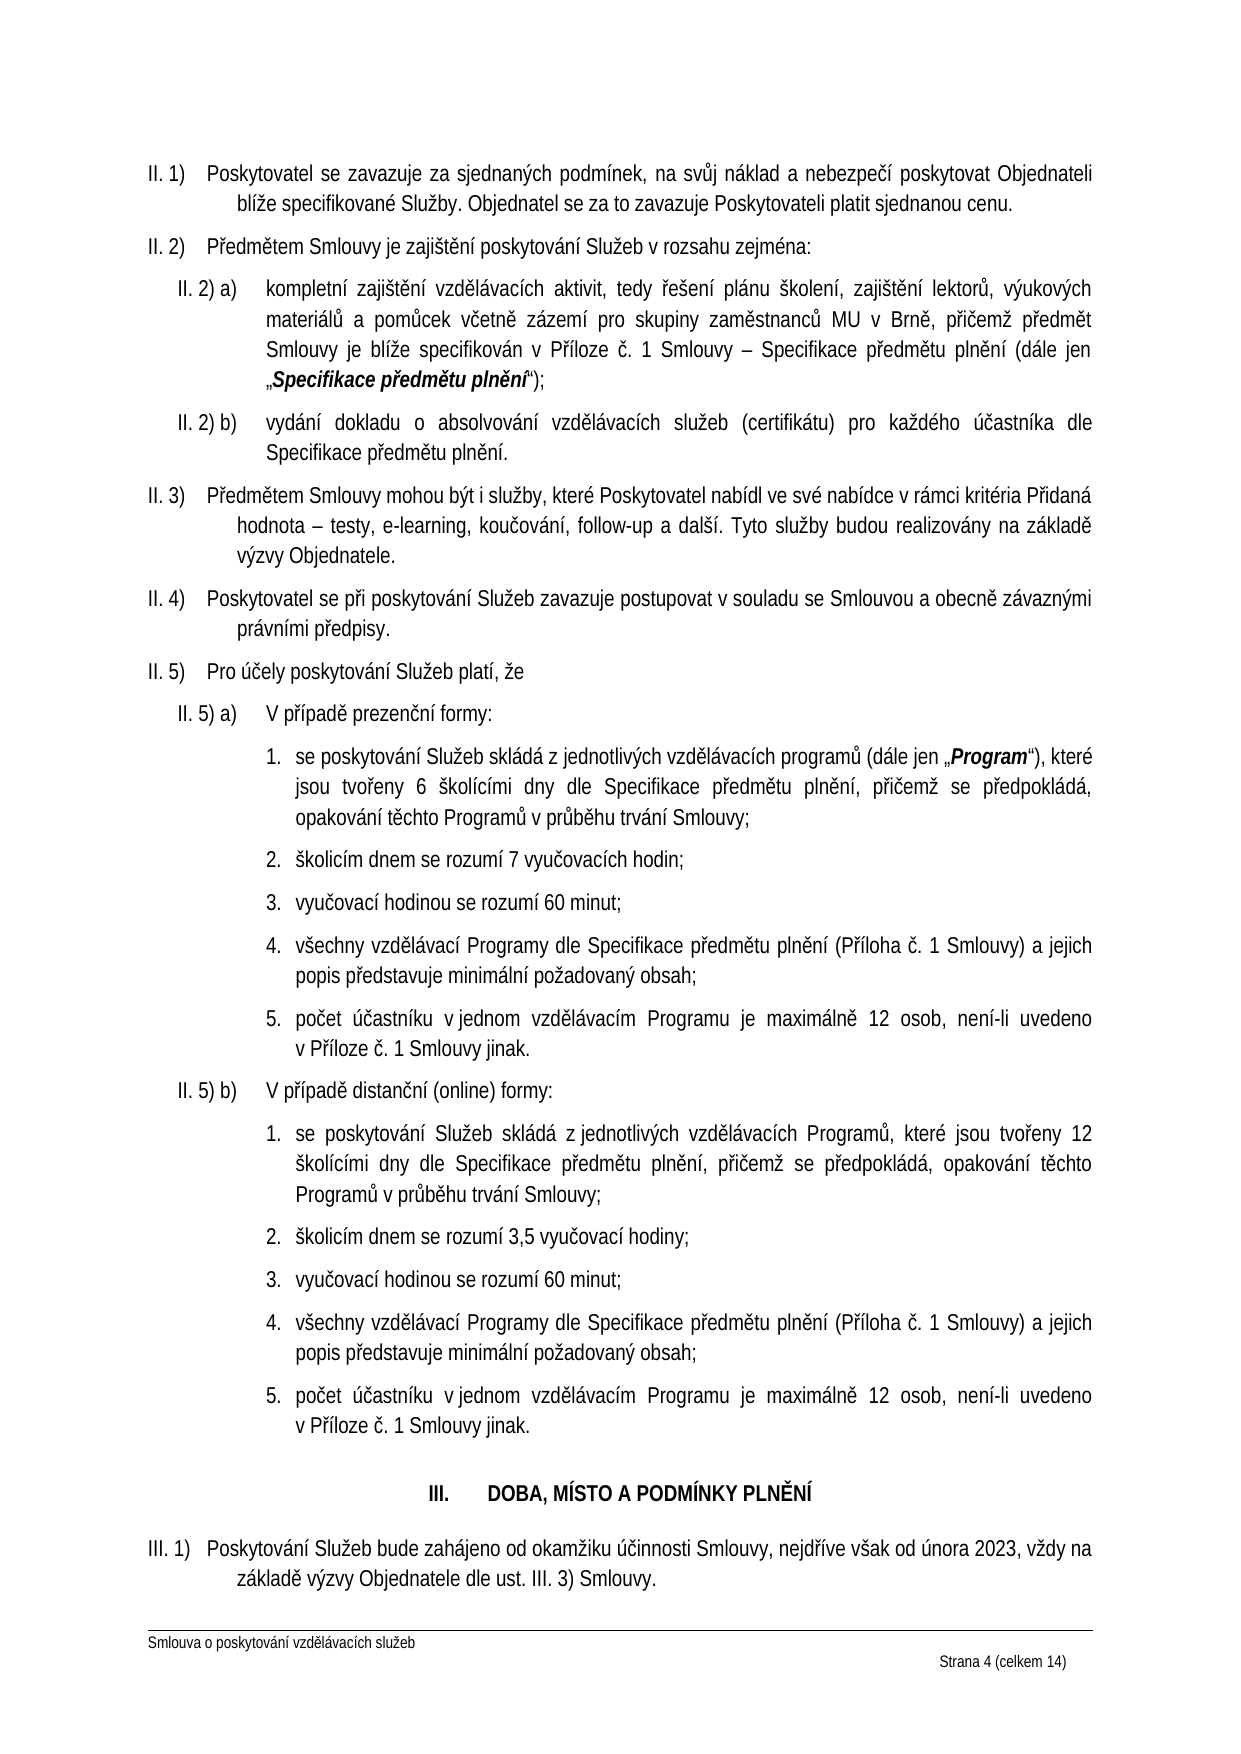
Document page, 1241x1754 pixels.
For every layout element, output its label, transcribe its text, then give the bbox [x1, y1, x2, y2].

text školicím dnem se rozumí 7 vyučovacích hodin; [266, 846, 1093, 872]
text se poskytování Služeb skládá z jednotlivých vzdělávacích programů (dále jen „Program“), které jsou tvořeny 6 školícími dny dle Specifikace předmětu plnění, přičemž se předpokládá, opakování těchto Programů v průběhu trvání Smlouvy; [266, 743, 1093, 830]
text V případě prezenční formy: [177, 700, 1093, 727]
text vyučovací hodinou se rozumí 60 minut; [266, 1266, 1093, 1292]
text Předmětem Smlouvy je zajištění poskytování Služeb v rozsahu zejména: [148, 233, 1093, 259]
text Předmětem Smlouvy mohou být i služby, které Poskytovatel nabídl ve své nabídce v rámci kritéria Přidaná hodnota – testy, e-learning, koučování, follow-up a další. Tyto služby budou realizovány na základě výzvy Objednatele. [148, 482, 1093, 568]
text Poskytování Služeb bude zahájeno od okamžiku účinnosti Smlouvy, nejdříve však od února 2023, vždy na základě výzvy Objednatele dle ust. III. 3) Smlouvy. [148, 1535, 1093, 1591]
text všechny vzdělávací Programy dle Specifikace předmětu plnění (Příloha č. 1 Smlouvy) a jejich popis představuje minimální požadovaný obsah; [266, 932, 1093, 988]
text počet účastníku v jednom vzdělávacím Programu je maximálně 12 osob, není-li uvedeno v Příloze č. 1 Smlouvy jinak. [266, 1382, 1093, 1438]
text všechny vzdělávací Programy dle Specifikace předmětu plnění (Příloha č. 1 Smlouvy) a jejich popis představuje minimální požadovaný obsah; [266, 1309, 1093, 1365]
text Poskytovatel se zavazuje za sjednaných podmínek, na svůj náklad a nebezpečí poskytovat Objednateli blíže specifikované Služby. Objednatel se za to zavazuje Poskytovateli platit sjednanou cenu. [148, 160, 1093, 216]
text Poskytovatel se při poskytování Služeb zavazuje postupovat v souladu se Smlouvou a obecně závaznými právními předpisy. [148, 585, 1093, 641]
text DOBA, MÍSTO A PODMÍNKY PLNĚNÍ [148, 1479, 1093, 1506]
text školicím dnem se rozumí 3,5 vyučovací hodiny; [266, 1223, 1093, 1249]
text počet účastníku v jednom vzdělávacím Programu je maximálně 12 osob, není-li uvedeno v Příloze č. 1 Smlouvy jinak. [266, 1004, 1093, 1061]
text kompletní zajištění vzdělávacích aktivit, tedy řešení plánu školení, zajištění lektorů, výukových materiálů a pomůcek včetně zázemí pro skupiny zaměstnanců MU v Brně, přičemž předmět Smlouvy je blíže specifikován v Příloze č. 1 Smlouvy – Specifikace předmětu plnění (dále jen „Specifikace předmětu plnění“); [177, 275, 1093, 392]
text vydání dokladu o absolvování vzdělávacích služeb (certifikátu) pro každého účastníka dle Specifikace předmětu plnění. [177, 409, 1093, 465]
text vyučovací hodinou se rozumí 60 minut; [266, 889, 1093, 915]
text V případě distanční (online) formy: [177, 1077, 1093, 1104]
text Pro účely poskytování Služeb platí, že [148, 658, 1093, 684]
text se poskytování Služeb skládá z jednotlivých vzdělávacích Programů, které jsou tvořeny 12 školícími dny dle Specifikace předmětu plnění, přičemž se předpokládá, opakování těchto Programů v průběhu trvání Smlouvy; [266, 1120, 1093, 1207]
